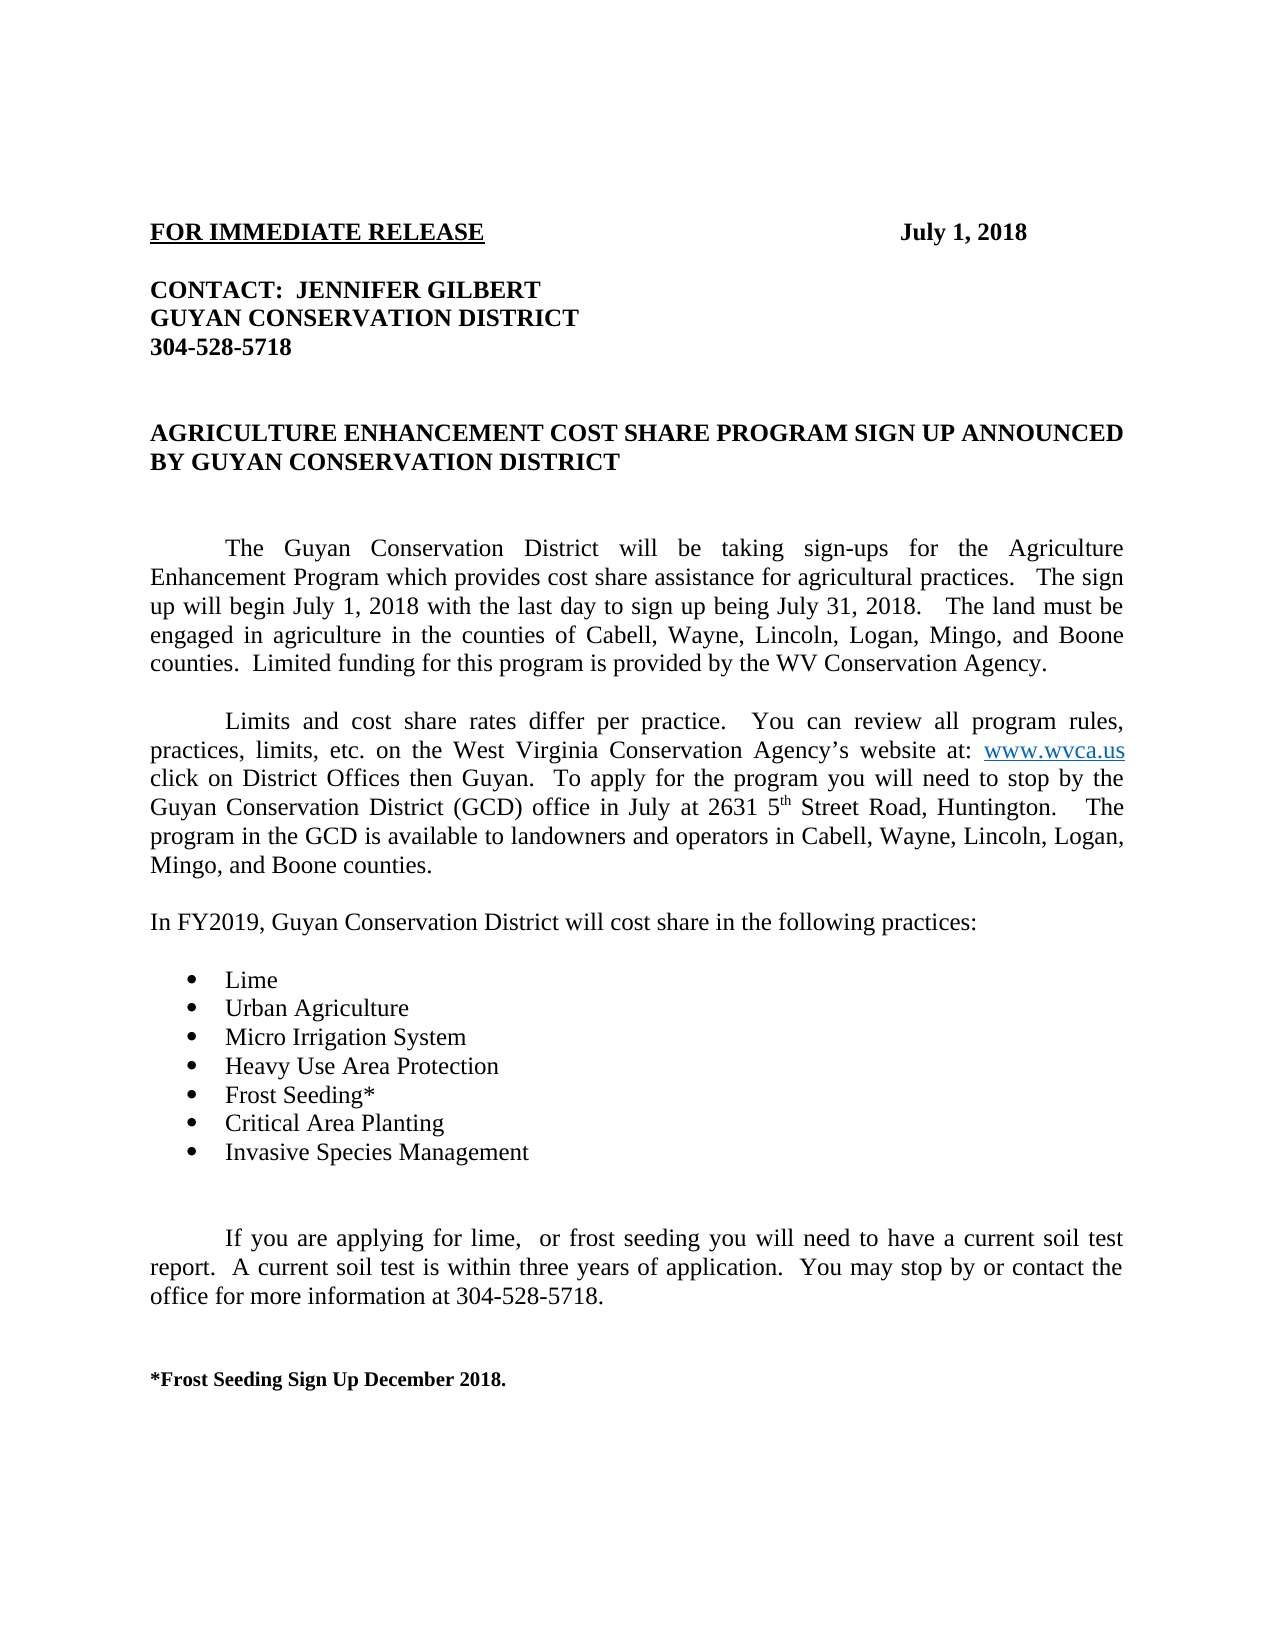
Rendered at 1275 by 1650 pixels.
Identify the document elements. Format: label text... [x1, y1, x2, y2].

list Urban Agriculture [187, 993, 1125, 1022]
list Heavy Use Area Protection [187, 1051, 1125, 1080]
list Micro Irrigation System [187, 1022, 1125, 1051]
text FOR IMMEDIATE RELEASE July 1, 2018 [150, 217, 1125, 246]
text GUYAN CONSERVATION DISTRICT [150, 303, 1125, 332]
text AGRICULTURE ENHANCEMENT COST SHARE PROGRAM SIGN UP ANNOUNCED [150, 418, 1125, 447]
text In FY2019, Guyan Conservation District will cost share in the following practices: [150, 907, 1125, 936]
text CONTACT: JENNIFER GILBERT [150, 275, 1125, 303]
list Invasive Species Management [187, 1137, 1125, 1166]
list Critical Area Planting [187, 1108, 1125, 1137]
text *Frost Seeding Sign Up December 2018. [150, 1367, 1125, 1391]
list Frost Seeding* [187, 1080, 1125, 1108]
text 304-528-5718 [150, 332, 1125, 361]
text Limits and cost share rates differ per practice. You can review all program rules, practices, limits, etc. on the West Virginia Conservation Agency’s website at: www.wvca.us click on District Offices then Guyan. To apply for the program you will need to stop by the Guyan Conservation District (GCD) office in July at 2631 5th Street Road, Huntington. The program in the GCD is available to landowners and operators in Cabell, Wayne, Lincoln, Logan, Mingo, and Boone counties. [150, 706, 1125, 878]
list Lime [187, 965, 1125, 993]
text The Guyan Conservation District will be taking sign-ups for the Agriculture Enhancement Program which provides cost share assistance for agricultural practices. The sign up will begin July 1, 2018 with the last day to sign up being July 31, 2018. The land must be engaged in agriculture in the counties of Cabell, Wayne, Lincoln, Logan, Mingo, and Boone counties. Limited funding for this program is provided by the WV Conservation Agency. [150, 533, 1125, 677]
text BY GUYAN CONSERVATION DISTRICT [150, 447, 1125, 476]
text If you are applying for lime, or frost seeding you will need to have a current soil test report. A current soil test is within three years of application. You may stop by or contact the office for more information at 304-528-5718. [150, 1223, 1125, 1310]
